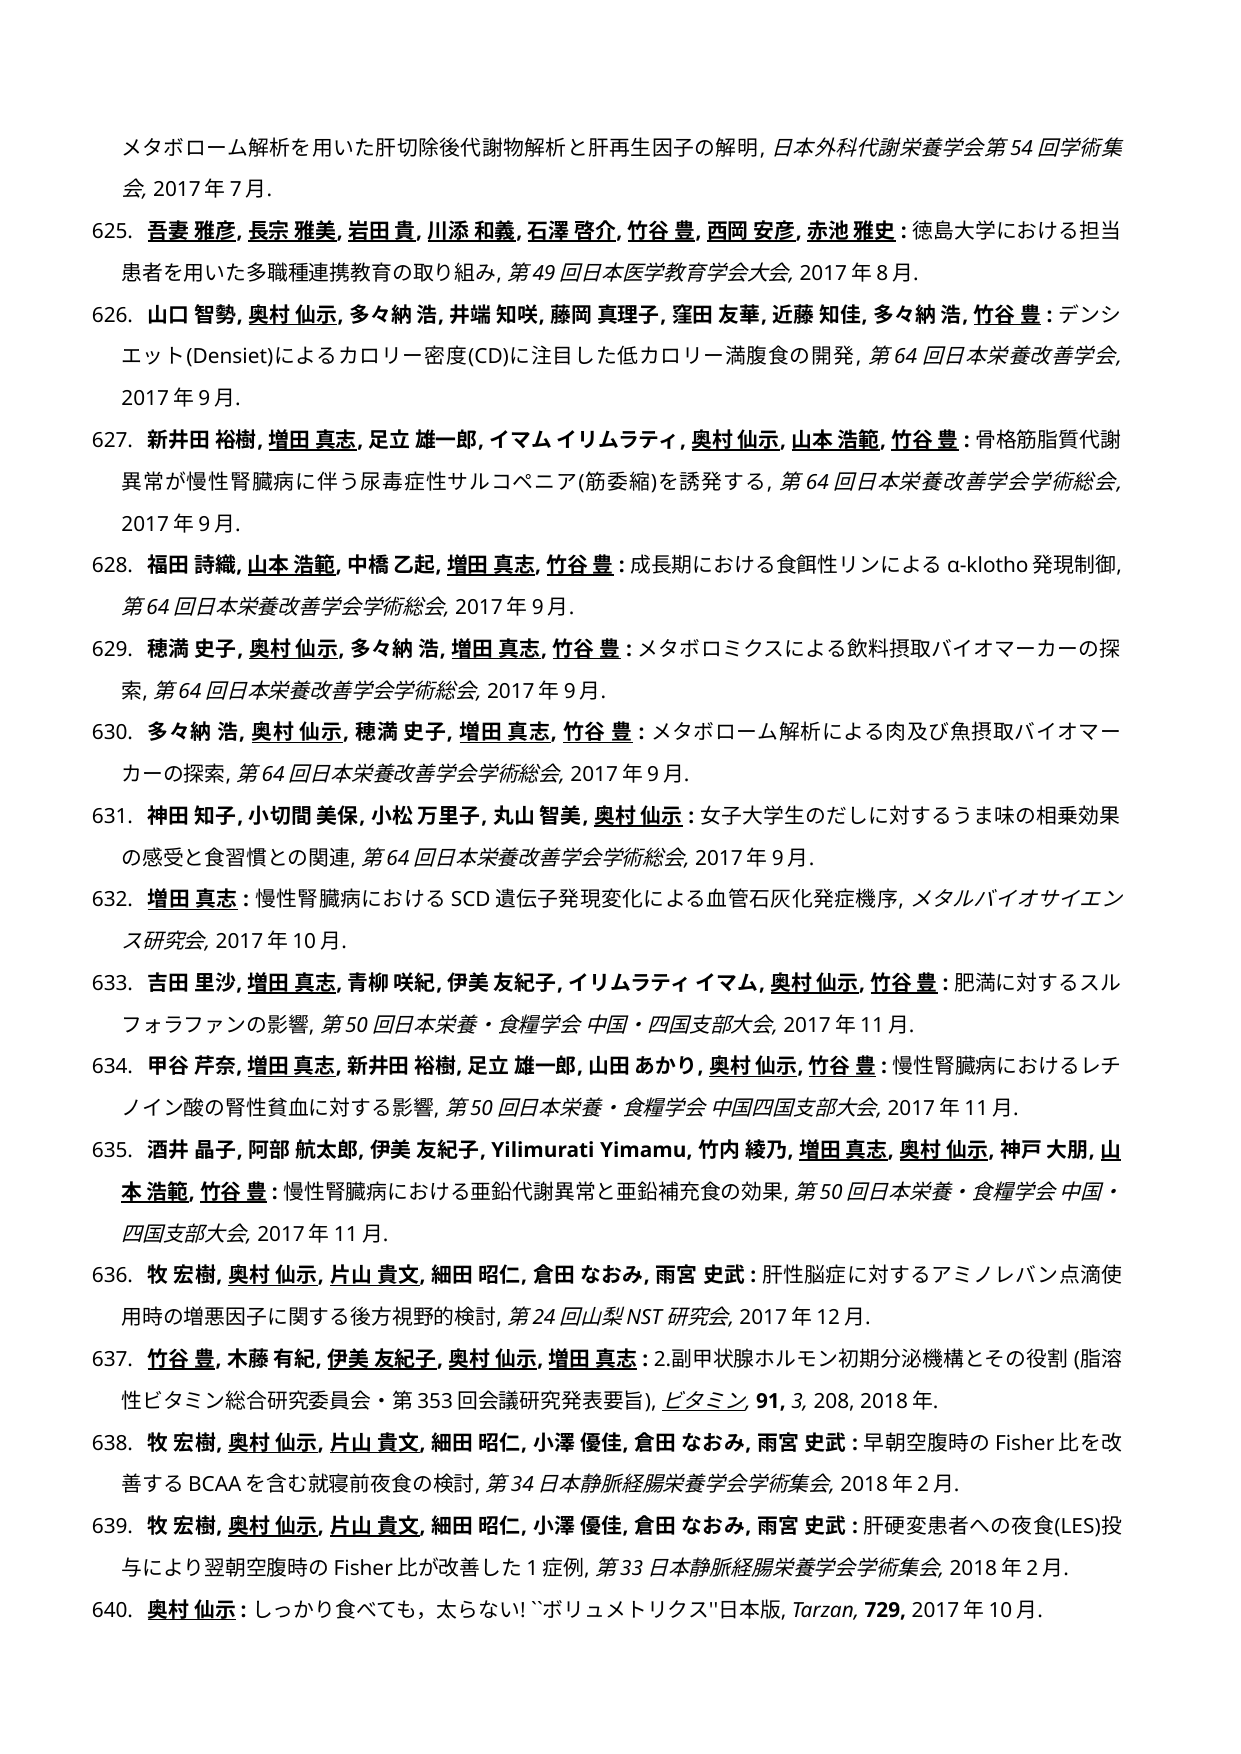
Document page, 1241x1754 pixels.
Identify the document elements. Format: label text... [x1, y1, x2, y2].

list 多々納 浩, 奥村 仙示, 穂満 史子, 増田 真志, 竹谷 豊 : メタボローム解析による肉及び魚摂取バイオマーカーの探索, 第64回日本栄養改善学会学術総会, 2017年9月. [92, 710, 1122, 793]
list 竹谷 豊, 木藤 有紀, 伊美 友紀子, 奥村 仙示, 増田 真志 : 2.副甲状腺ホルモン初期分泌機構とその役割 (脂溶性ビタミン総合研究委員会・第353回会議研究発表要旨), ビタミン, 91, 3, 208, 2018年. [92, 1336, 1122, 1420]
list 吉田 里沙, 増田 真志, 青柳 咲紀, 伊美 友紀子, イリムラティ イマム, 奥村 仙示, 竹谷 豊 : 肥満に対するスルフォラファンの影響, 第50回日本栄養・食糧学会 中国・四国支部大会, 2017年11月. [92, 961, 1122, 1044]
list 山口 智勢, 奥村 仙示, 多々納 浩, 井端 知咲, 藤岡 真理子, 窪田 友華, 近藤 知佳, 多々納 浩, 竹谷 豊 : デンシエット(Densiet)によるカロリー密度(CD)に注目した低カロリー満腹食の開発, 第64回日本栄養改善学会, 2017年9月. [92, 292, 1122, 417]
list 神田 知子, 小切間 美保, 小松 万里子, 丸山 智美, 奥村 仙示 : 女子大学生のだしに対するうま味の相乗効果の感受と食習慣との関連, 第64回日本栄養改善学会学術総会, 2017年9月. [92, 793, 1122, 877]
list 奥村 仙示 : しっかり食べても，太らない! ``ボリュメトリクス''日本版, Tarzan, 729, 2017年10月. [92, 1587, 1122, 1629]
list 穂満 史子, 奥村 仙示, 多々納 浩, 増田 真志, 竹谷 豊 : メタボロミクスによる飲料摂取バイオマーカーの探索, 第64回日本栄養改善学会学術総会, 2017年9月. [92, 626, 1122, 710]
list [92, 125, 1122, 209]
list 増田 真志 : 慢性腎臓病におけるSCD遺伝子発現変化による血管石灰化発症機序, メタルバイオサイエンス研究会, 2017年10月. [92, 877, 1122, 961]
list 福田 詩織, 山本 浩範, 中橋 乙起, 増田 真志, 竹谷 豊 : 成長期における食餌性リンによるα-klotho発現制御, 第64回日本栄養改善学会学術総会, 2017年9月. [92, 543, 1122, 626]
list 酒井 晶子, 阿部 航太郎, 伊美 友紀子, Yilimurati Yimamu, 竹内 綾乃, 増田 真志, 奥村 仙示, 神戸 大朋, 山本 浩範, 竹谷 豊 : 慢性腎臓病における亜鉛代謝異常と亜鉛補充食の効果, 第50回日本栄養・食糧学会 中国・四国支部大会, 2017年11月. [92, 1128, 1122, 1253]
list 牧 宏樹, 奥村 仙示, 片山 貴文, 細田 昭仁, 倉田 なおみ, 雨宮 史武 : 肝性脳症に対するアミノレバン点滴使用時の増悪因子に関する後方視野的検討, 第24回山梨NST研究会, 2017年12月. [92, 1253, 1122, 1336]
list 牧 宏樹, 奥村 仙示, 片山 貴文, 細田 昭仁, 小澤 優佳, 倉田 なおみ, 雨宮 史武 : 早朝空腹時のFisher比を改善するBCAAを含む就寝前夜食の検討, 第34日本静脈経腸栄養学会学術集会, 2018年2月. [92, 1420, 1122, 1503]
list 吾妻 雅彦, 長宗 雅美, 岩田 貴, 川添 和義, 石澤 啓介, 竹谷 豊, 西岡 安彦, 赤池 雅史 : 徳島大学における担当患者を用いた多職種連携教育の取り組み, 第49回日本医学教育学会大会, 2017年8月. [92, 209, 1122, 292]
list 甲谷 芹奈, 増田 真志, 新井田 裕樹, 足立 雄一郎, 山田 あかり, 奥村 仙示, 竹谷 豊 : 慢性腎臓病におけるレチノイン酸の腎性貧血に対する影響, 第50回日本栄養・食糧学会 中国四国支部大会, 2017年11月. [92, 1044, 1122, 1128]
list 新井田 裕樹, 増田 真志, 足立 雄一郎, イマム イリムラティ, 奥村 仙示, 山本 浩範, 竹谷 豊 : 骨格筋脂質代謝異常が慢性腎臓病に伴う尿毒症性サルコペニア(筋委縮)を誘発する, 第64回日本栄養改善学会学術総会, 2017年9月. [92, 417, 1122, 543]
list 牧 宏樹, 奥村 仙示, 片山 貴文, 細田 昭仁, 小澤 優佳, 倉田 なおみ, 雨宮 史武 : 肝硬変患者への夜食(LES)投与により翌朝空腹時のFisher比が改善した1症例, 第33日本静脈経腸栄養学会学術集会, 2018年2月. [92, 1503, 1122, 1587]
